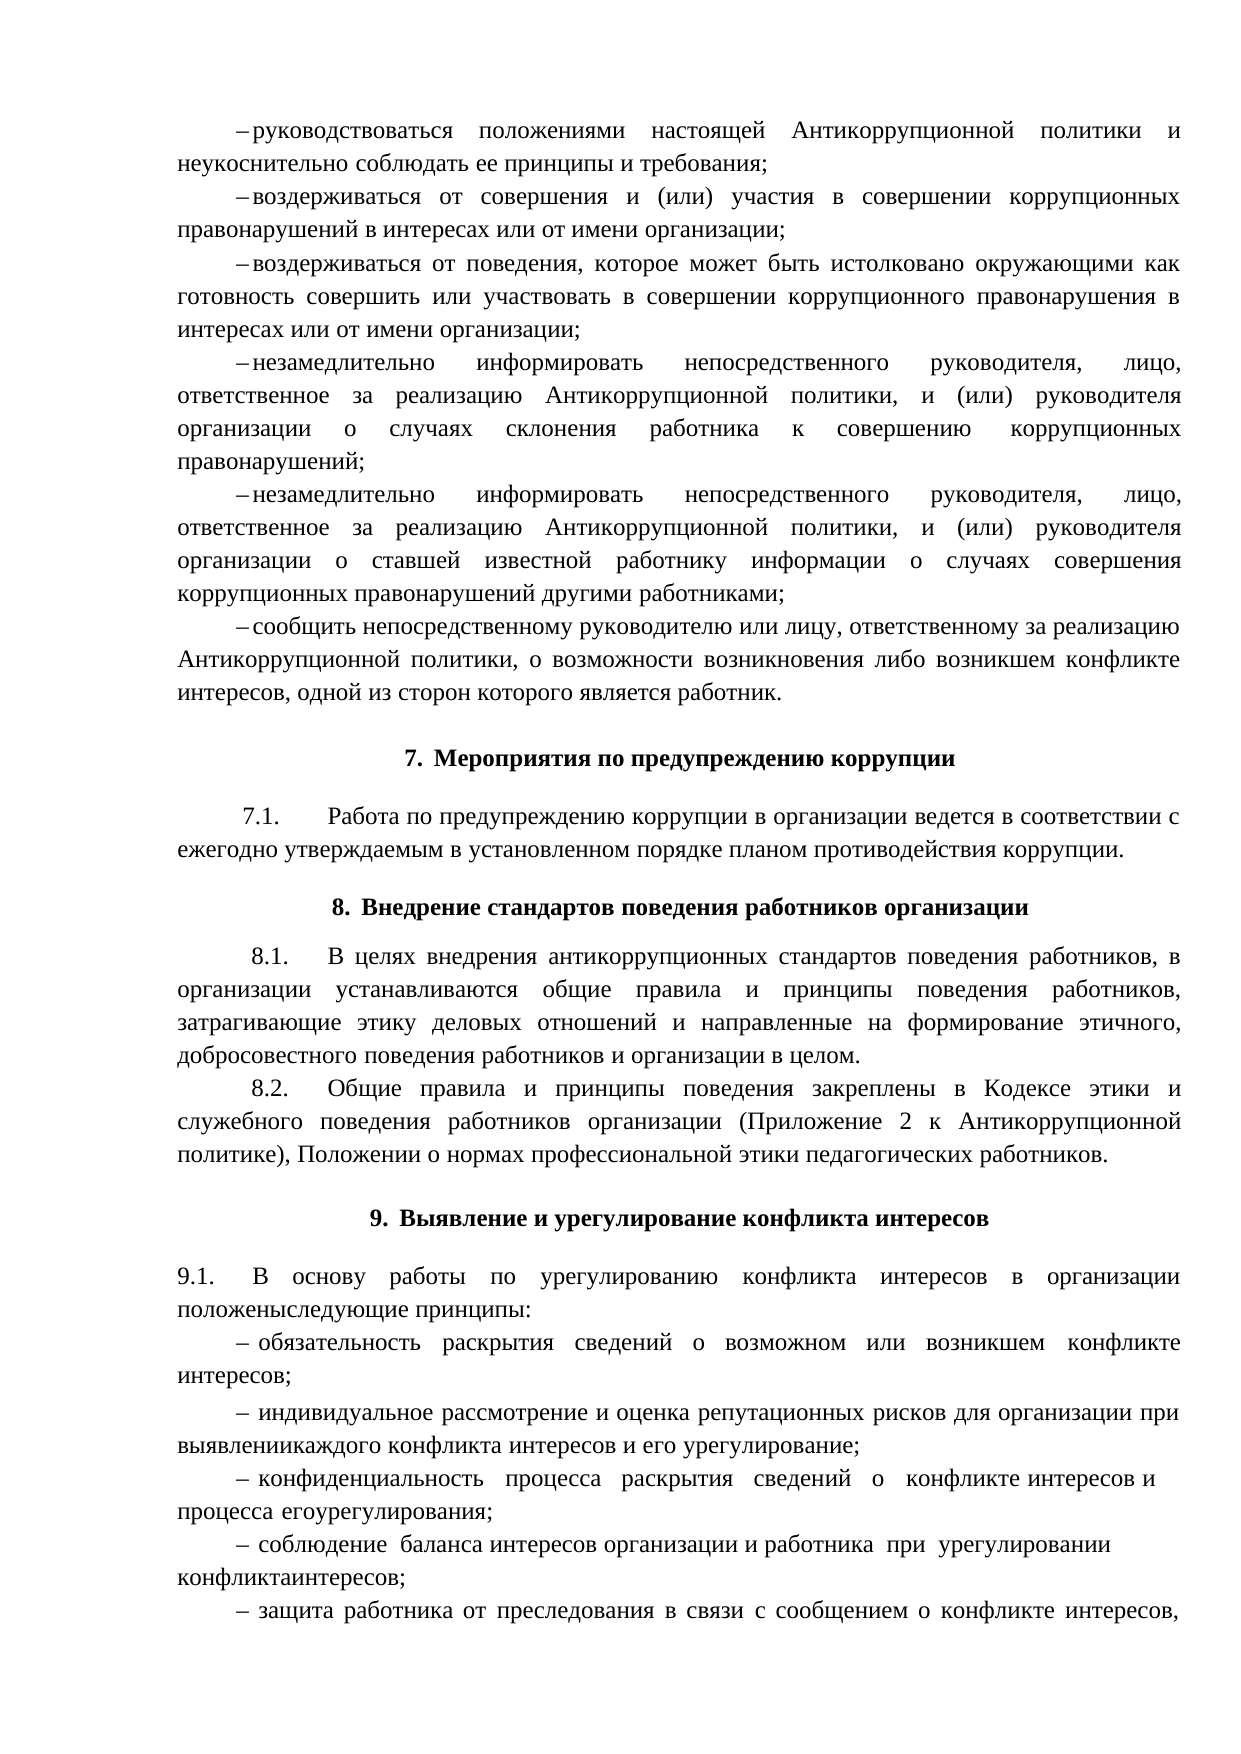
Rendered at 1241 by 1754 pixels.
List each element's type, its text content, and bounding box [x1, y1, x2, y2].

list Общие правила и принципы поведения закреплены в Кодексе этики и служебного поведения работников организации (Приложение 2 к Антикоррупционной политике), Положении о нормах профессиональной этики педагогических работников. [177, 1073, 1181, 1168]
list руководствоваться положениями настоящей Антикоррупционной политики и неукоснительно соблюдать ее принципы и требования; [177, 115, 1181, 177]
list сообщить непосредственному руководителю или лицу, ответственному за реализацию Антикоррупционной политики, о возможности возникновения либо возникшем конфликте интересов, одной из сторон которого является работник. [177, 611, 1181, 706]
list незамедлительно информировать непосредственного руководителя, лицо, ответственное за реализацию Антикоррупционной политики, и (или) руководителя организации о случаях склонения работника к совершению коррупционных правонарушений; [177, 347, 1182, 475]
list соблюдение баланса интересов организации и работника при урегулировании конфликтаинтересов; [177, 1529, 1182, 1591]
list Работа по предупреждению коррупции в организации ведется в соответствии с ежегодно утверждаемым в установленном порядке планом противодействия коррупции. [177, 801, 1180, 863]
list воздерживаться от поведения, которое может быть истолковано окружающими как готовность совершить или участвовать в совершении коррупционного правонарушения в интересах или от имени организации; [177, 248, 1181, 343]
list воздерживаться от совершения и (или) участия в совершении коррупционных правонарушений в интересах или от имени организации; [177, 181, 1181, 243]
list В основу работы по урегулированию конфликта интересов в организации положеныследующие принципы: [177, 1261, 1181, 1322]
list конфиденциальность процесса раскрытия сведений о конфликте интересов и процесса егоурегулирования; [177, 1463, 1182, 1525]
list незамедлительно информировать непосредственного руководителя, лицо, ответственное за реализацию Антикоррупционной политики, и (или) руководителя организации о ставшей известной работнику информации о случаях совершения коррупционных правонарушений другими работниками; [177, 479, 1182, 607]
subtitle Выявление и урегулирование конфликта интересов [369, 1203, 1209, 1232]
list В целях внедрения антикоррупционных стандартов поведения работников, в организации устанавливаются общие правила и принципы поведения работников, затрагивающие этику деловых отношений и направленные на формирование этичного, добросовестного поведения работников и организации в целом. [177, 941, 1181, 1069]
list защита работника от преследования в связи с сообщением о конфликте интересов, [236, 1595, 1209, 1624]
list обязательность раскрытия сведений о возможном или возникшем конфликте интересов; [177, 1327, 1181, 1388]
list индивидуальное рассмотрение и оценка репутационных рисков для организации при выявлениикаждого конфликта интересов и его урегулирование; [177, 1397, 1182, 1459]
subtitle Внедрение стандартов поведения работников организации [332, 892, 1209, 921]
subtitle Мероприятия по предупреждению коррупции [404, 743, 1209, 772]
